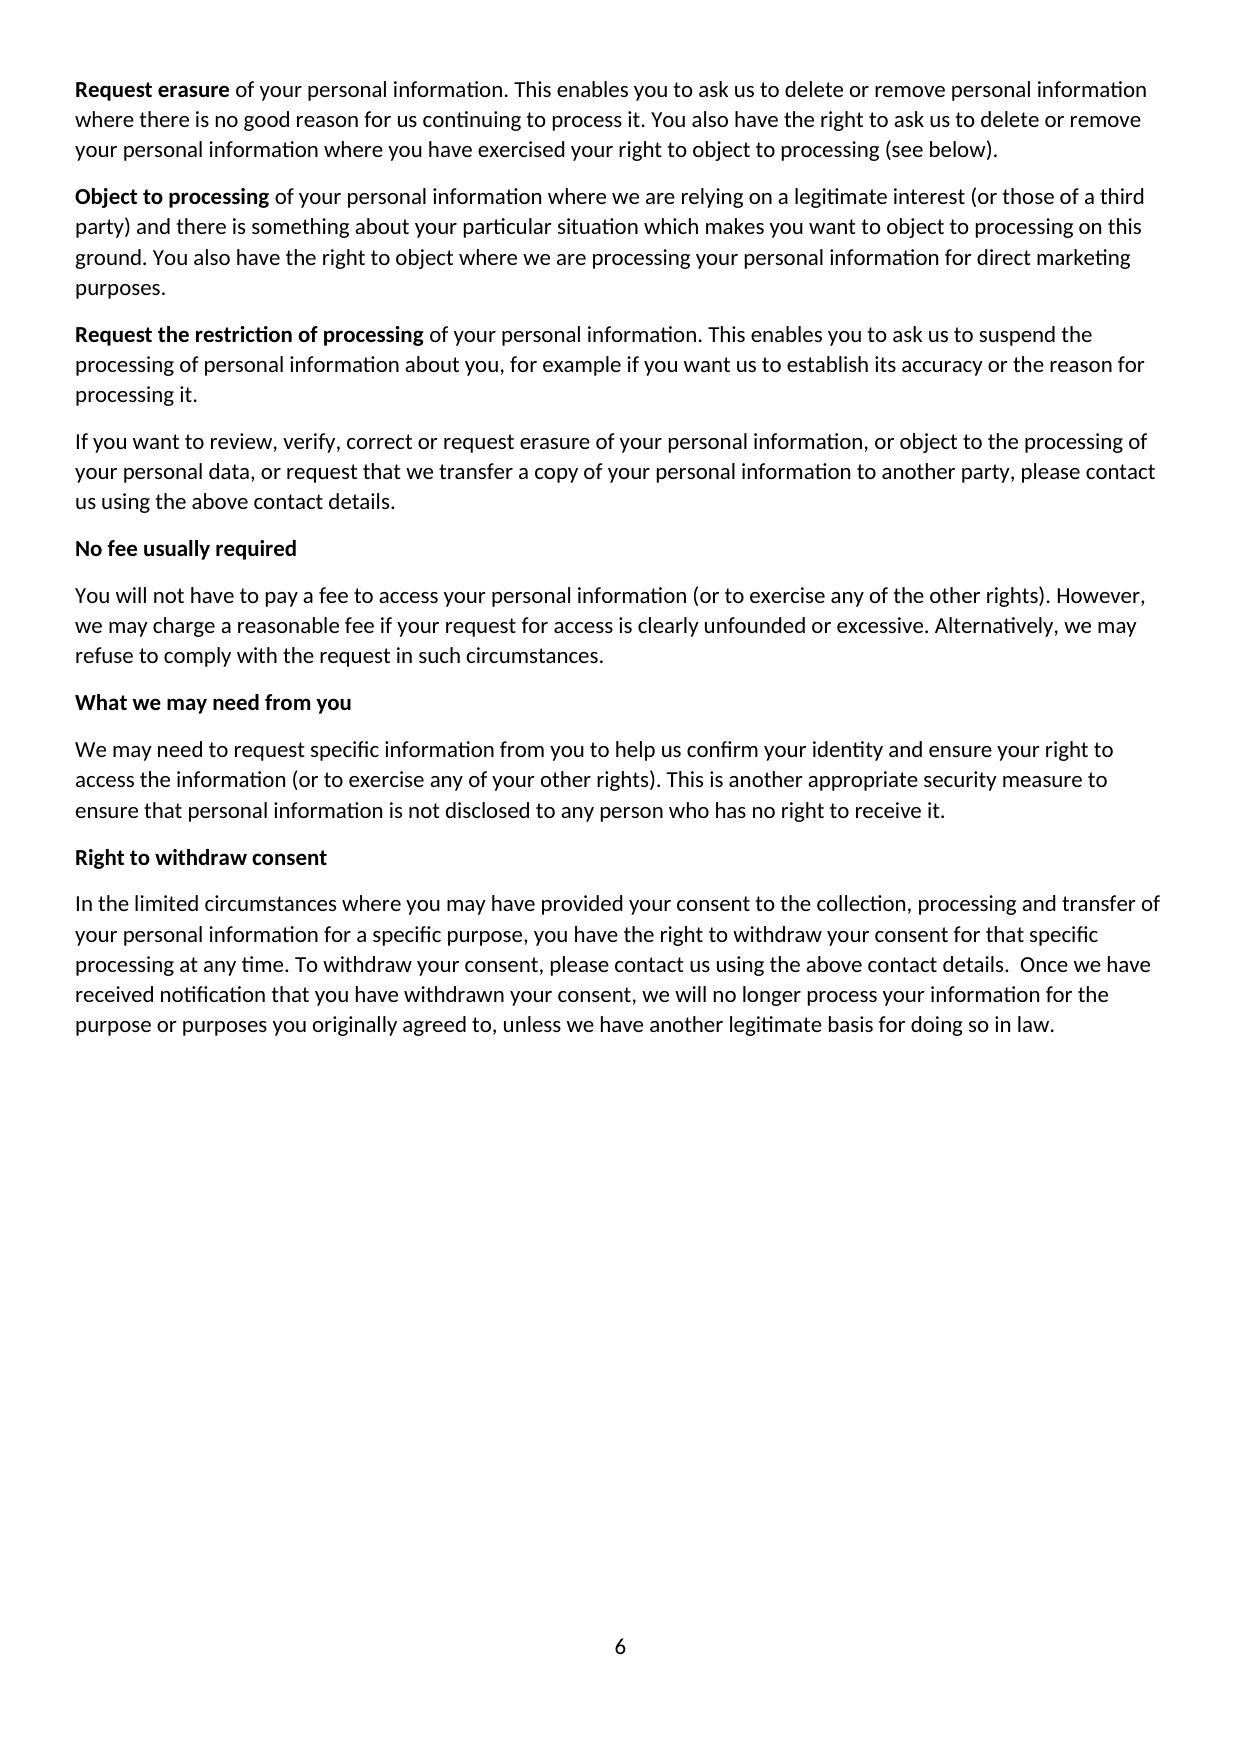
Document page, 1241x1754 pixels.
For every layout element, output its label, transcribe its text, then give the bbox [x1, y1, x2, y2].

text Right to withdraw consent [75, 843, 1165, 871]
text No fee usually required [75, 534, 1165, 562]
text In the limited circumstances where you may have provided your consent to the collection, processing and transfer of your personal information for a specific purpose, you have the right to withdraw your consent for that specific processing at any time. To withdraw your consent, please contact us using the above contact details. Once we have received notification that you have withdrawn your consent, we will no longer process your information for the purpose or purposes you originally agreed to, unless we have another legitimate basis for doing so in law. [75, 889, 1165, 1038]
text Request the restriction of processing of your personal information. This enables you to ask us to suspend the processing of personal information about you, for example if you want us to establish its accuracy or the reason for processing it. [75, 320, 1165, 408]
text You will not have to pay a fee to access your personal information (or to exercise any of the other rights). However, we may charge a reasonable fee if your request for access is clearly unfounded or excessive. Alternatively, we may refuse to comply with the request in such circumstances. [75, 581, 1165, 670]
text If you want to review, verify, correct or request erasure of your personal information, or object to the processing of your personal data, or request that we transfer a copy of your personal information to another party, please contact us using the above contact details. [75, 427, 1165, 516]
text We may need to request specific information from you to help us confirm your identity and ensure your right to access the information (or to exercise any of your other rights). This is another appropriate security measure to ensure that personal information is not disclosed to any person who has no right to receive it. [75, 735, 1165, 824]
text Request erasure of your personal information. This enables you to ask us to delete or remove personal information where there is no good reason for us continuing to process it. You also have the right to ask us to delete or remove your personal information where you have exercised your right to object to processing (see below). [75, 75, 1165, 163]
text Object to processing of your personal information where we are relying on a legitimate interest (or those of a third party) and there is something about your particular situation which makes you want to object to processing on this ground. You also have the right to object where we are processing your personal information for direct marketing purposes. [75, 182, 1165, 301]
text What we may need from you [75, 688, 1165, 717]
